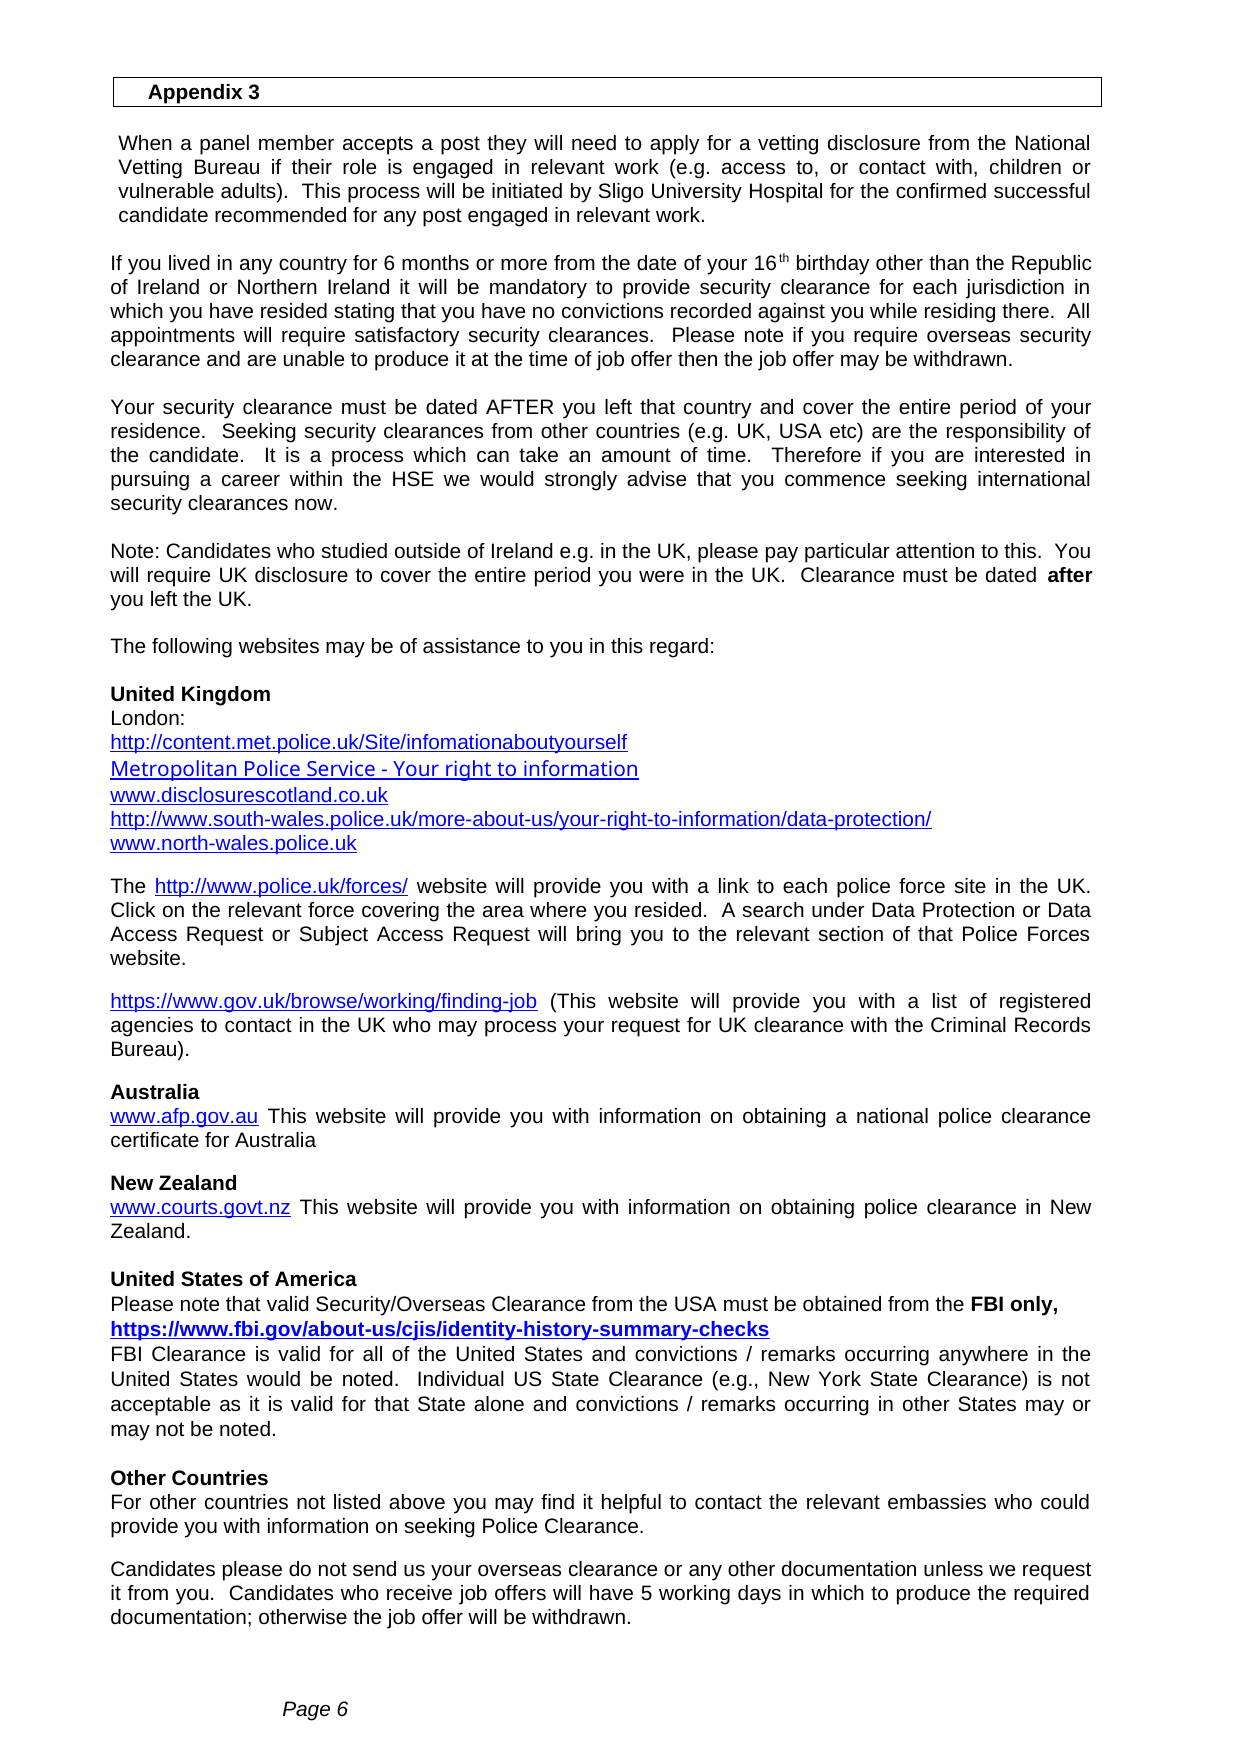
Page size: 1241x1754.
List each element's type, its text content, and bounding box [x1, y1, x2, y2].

text https://www.gov.uk/browse/working/finding-job (This website will provide you with a list of registered agencies to contact in the UK who may process your request for UK clearance with the Criminal Records Bureau). [110, 989, 1092, 1061]
text For other countries not listed above you may find it helpful to contact the relevant embassies who could provide you with information on seeking Police Clearance. [110, 1489, 1092, 1537]
text https://www.fbi.gov/about-us/cjis/identity-history-summary-checks [110, 1316, 1092, 1341]
text http://content.met.police.uk/Site/infomationaboutyourself [110, 730, 1092, 754]
text Your security clearance must be dated AFTER you left that country and cover the entire period of your residence. Seeking security clearances from other countries (e.g. UK, USA etc) are the responsibility of the candidate. It is a process which can take an amount of time. Therefore if you are interested in pursuing a career within the we would strongly advise that you commence seeking international security clearances now. [110, 395, 1092, 514]
text Appendix 3 [114, 78, 1101, 106]
text Australia [110, 1080, 1092, 1104]
text London: [110, 706, 1092, 730]
text www.afp.gov.au This website will provide you with information on obtaining a national police clearance certificate for [110, 1104, 1092, 1152]
text FBI Clearance is valid for all of the and convictions / remarks occurring anywhere in the would be noted. Individual US State Clearance (e.g., New York State Clearance) is not acceptable as it is valid for that State alone and convictions / remarks occurring in other States may or may not be noted. [110, 1341, 1092, 1441]
text If you lived in any country for 6 months or more from the date of your 16th birthday other than the Republic of Ireland or Northern Ireland it will be mandatory to provide security clearance for each jurisdiction in which you have resided stating that you have no convictions recorded against you while residing there. All appointments will require satisfactory security clearances. Please note if you require overseas security clearance and are unable to produce it at the time of job offer then the job offer may be withdrawn. [110, 251, 1092, 371]
text http://www.south-wales.police.uk/more-about-us/your-right-to-information/data-protection/ [110, 807, 1092, 831]
text Please note that valid Security/Overseas Clearance from the must be obtained from the FBI only, [110, 1291, 1092, 1316]
text Candidates please do not send us your overseas clearance or any other documentation unless we request it from you. Candidates who receive job offers will have 5 working days in which to produce the required documentation; otherwise the job offer will be withdrawn. [110, 1557, 1092, 1628]
text When a panel member accepts a post they will need to apply for a vetting disclosure from the National Vetting Bureau if their role is engaged in relevant work (e.g. access to, or contact with, children or vulnerable adults). This process will be initiated by Sligo University Hospital for the confirmed successful candidate recommended for any post engaged in relevant work. [118, 131, 1092, 227]
text Metropolitan Police Service - Your right to information [110, 754, 1092, 783]
text Note: Candidates who studied outside of Ireland e.g. in the UK, please pay particular attention to this. You will require UK disclosure to cover the entire period you were in the UK. Clearance must be dated after you left the UK. [110, 538, 1092, 610]
text www.disclosurescotland.co.uk [110, 783, 1092, 807]
text United Kingdom [110, 682, 1092, 706]
text United States of America [110, 1267, 1092, 1291]
text The http://www.police.uk/forces/ website will provide you with a link to each police force site in the UK. Click on the relevant force covering the area where you resided. A search under Data Protection or Data Access Request or Subject Access Request will bring you to the relevant section of that Police Forces website. [110, 874, 1092, 969]
text The following websites may be of assistance to you in this regard: [110, 634, 1092, 658]
text www.courts.govt.nz This website will provide you with information on obtaining police clearance in . [110, 1195, 1092, 1243]
text Other Countries [110, 1466, 1092, 1489]
text www.north-wales.police.uk [110, 831, 1092, 854]
